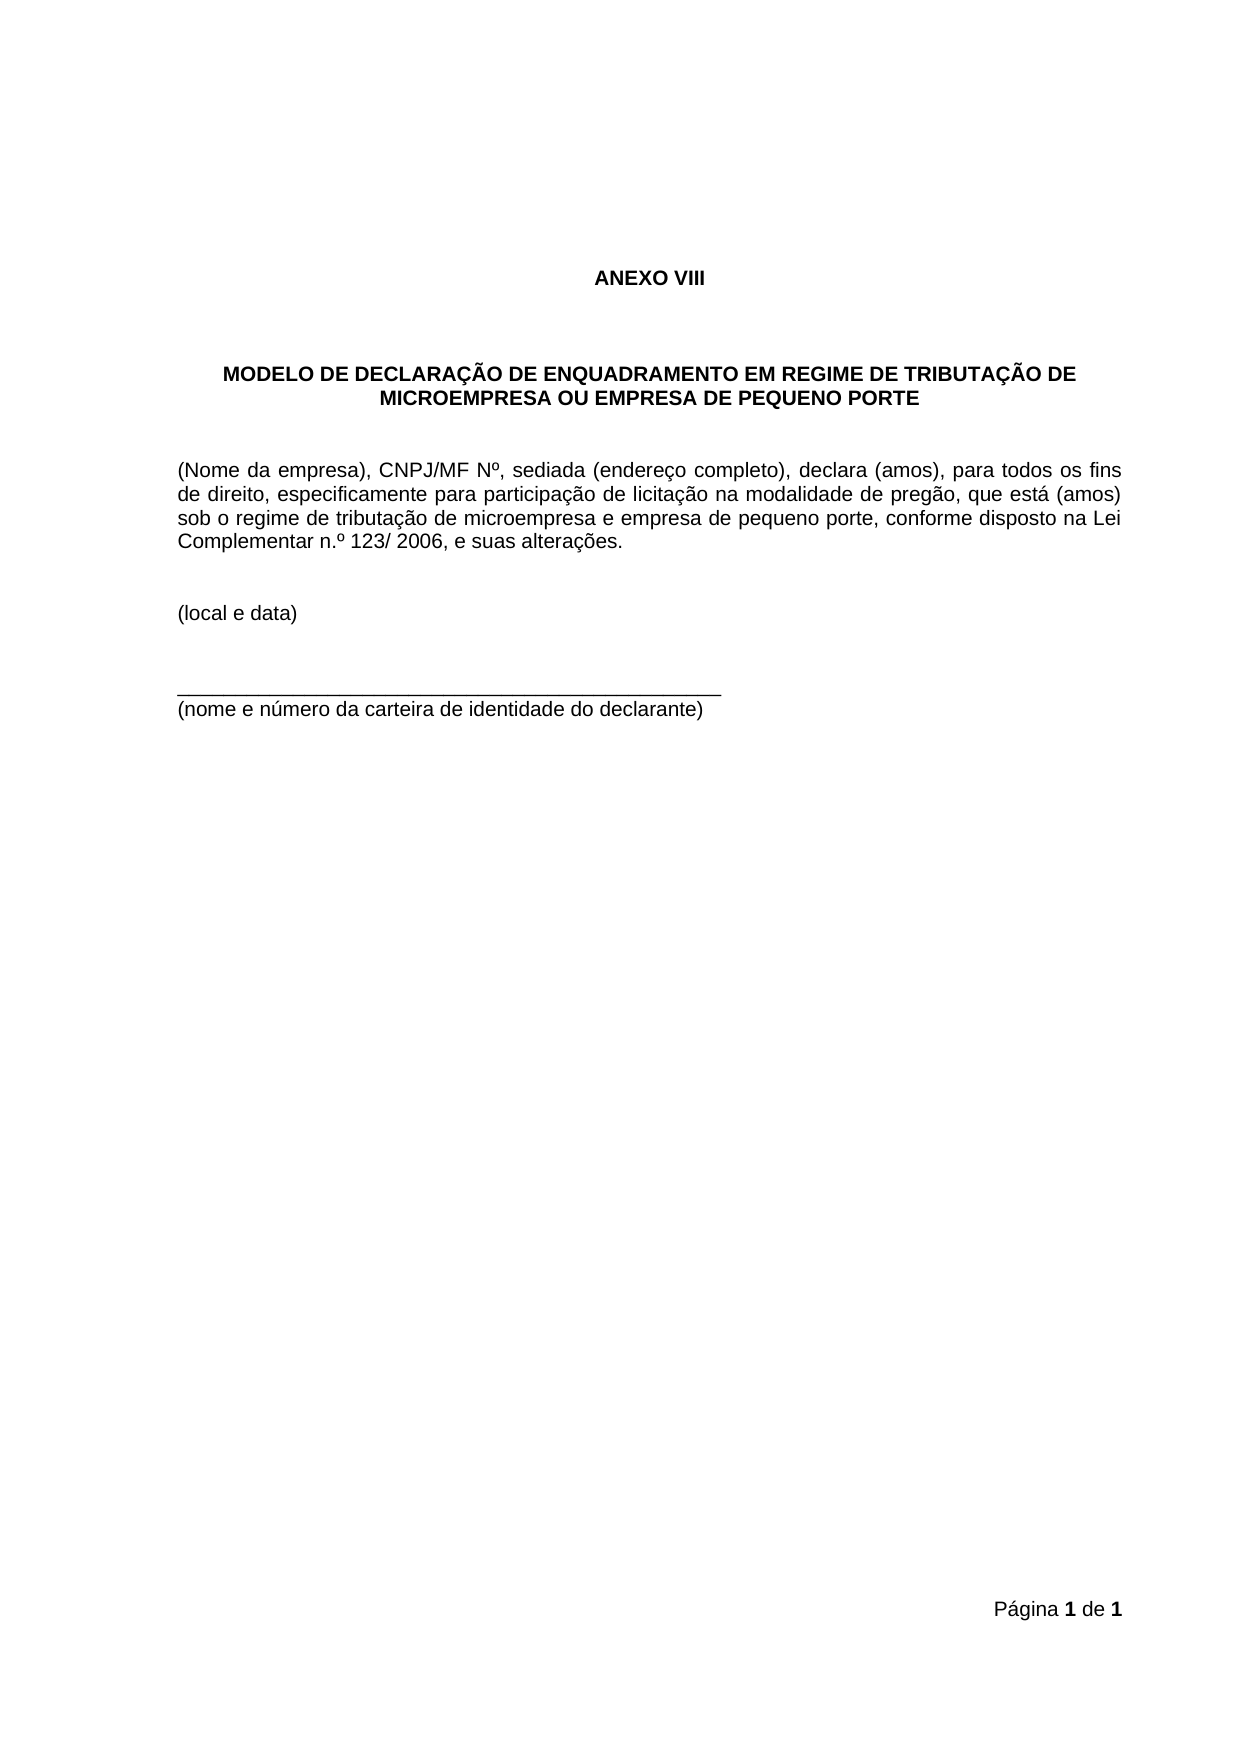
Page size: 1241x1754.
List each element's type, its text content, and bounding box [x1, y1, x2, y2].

text MODELO DE DECLARAÇÃO DE ENQUADRAMENTO EM REGIME DE TRIBUTAÇÃO DE MICROEMPRESA OU EMPRESA DE PEQUENO PORTE [177, 362, 1122, 409]
text ANEXO VIII [177, 266, 1122, 290]
text (nome e número da carteira de identidade do declarante) [177, 697, 1122, 721]
text (local e data) [177, 601, 1122, 625]
text _______________________________________________ [177, 673, 1122, 697]
text (Nome da empresa), CNPJ/MF Nº, sediada (endereço completo), declara (amos), para todos os fins de direito, especificamente para participação de licitação na modalidade de pregão, que está (amos) sob o regime de tributação de microempresa e empresa de pequeno porte, conforme disposto na Lei Complementar n.º 123/ 2006, e suas alterações. [177, 457, 1122, 553]
